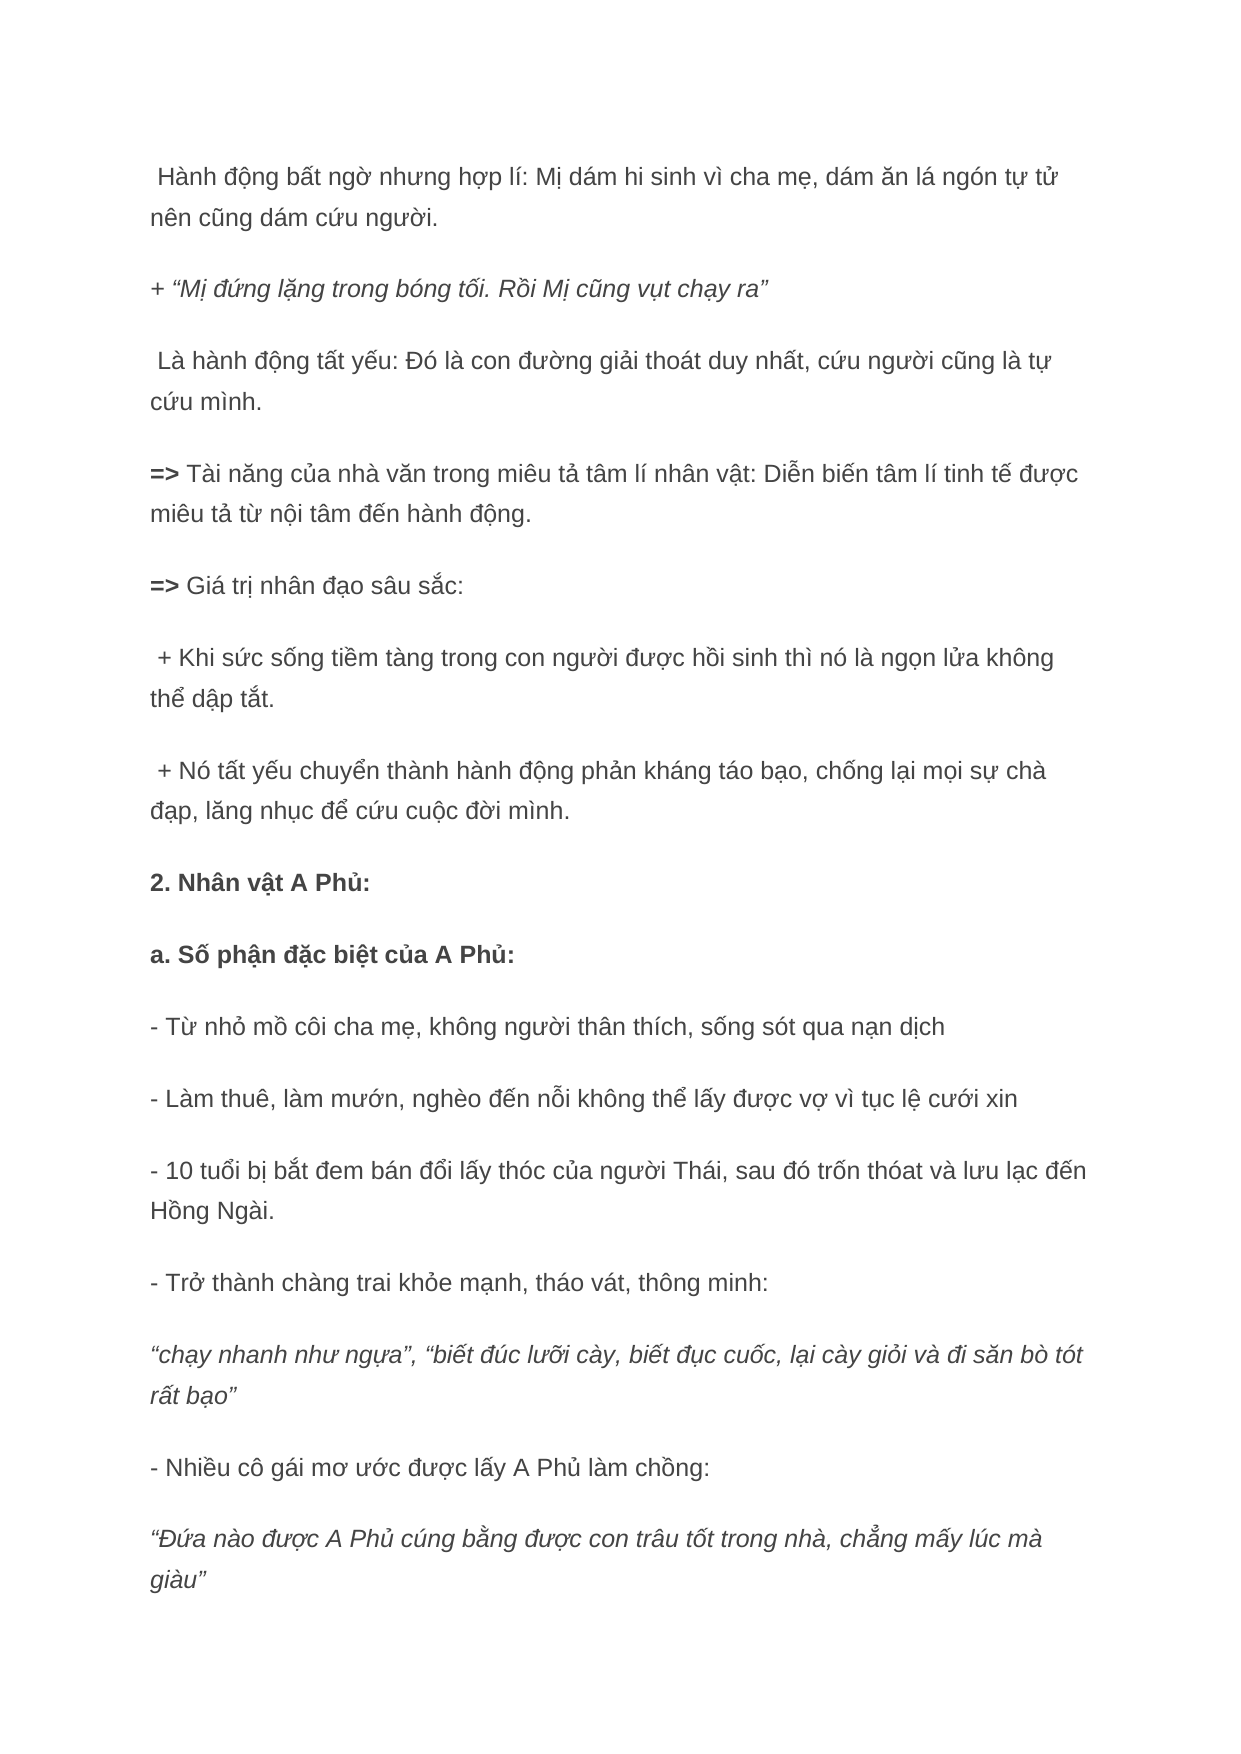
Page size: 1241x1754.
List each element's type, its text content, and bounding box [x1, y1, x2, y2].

text + Khi sức sống tiềm tàng trong con người được hồi sinh thì nó là ngọn lửa không thể dập tắt. [150, 631, 1090, 712]
text - 10 tuổi bị bắt đem bán đổi lấy thóc của người Thái, sau đó trốn thóat và lưu lạc đến Hồng Ngài. [150, 1144, 1090, 1225]
text Là hành động tất yếu: Đó là con đường giải thoát duy nhất, cứu người cũng là tự cứu mình. [150, 334, 1090, 416]
text Hành động bất ngờ nhưng hợp lí: Mị dám hi sinh vì cha mẹ, dám ăn lá ngón tự tử nên cũng dám cứu người. [150, 150, 1090, 231]
text - Từ nhỏ mồ côi cha mẹ, không người thân thích, sống sót qua nạn dịch [150, 1000, 1090, 1041]
text + Nó tất yếu chuyển thành hành động phản kháng táo bạo, chống lại mọi sự chà đạp, lăng nhục để cứu cuộc đời mình. [150, 744, 1090, 825]
text “Đứa nào được A Phủ cúng bằng được con trâu tốt trong nhà, chẳng mấy lúc mà giàu” [150, 1512, 1090, 1594]
text 2. Nhân vật A Phủ: [150, 856, 1090, 897]
text - Nhiều cô gái mơ ước được lấy A Phủ làm chồng: [150, 1441, 1090, 1481]
text a. Số phận đặc biệt của A Phủ: [150, 928, 1090, 969]
text + “Mị đứng lặng trong bóng tối. Rồi Mị cũng vụt chạy ra” [150, 262, 1090, 303]
text “chạy nhanh như ngựa”, “biết đúc lưỡi cày, biết đục cuốc, lại cày giỏi và đi săn bò tót rất bạo” [150, 1328, 1090, 1409]
text => Giá trị nhân đạo sâu sắc: [150, 559, 1090, 600]
text - Làm thuê, làm mướn, nghèo đến nỗi không thể lấy được vợ vì tục lệ cưới xin [150, 1072, 1090, 1112]
text - Trở thành chàng trai khỏe mạnh, tháo vát, thông minh: [150, 1256, 1090, 1297]
text => Tài năng của nhà văn trong miêu tả tâm lí nhân vật: Diễn biến tâm lí tinh tế được miêu tả từ nội tâm đến hành động. [150, 447, 1090, 528]
